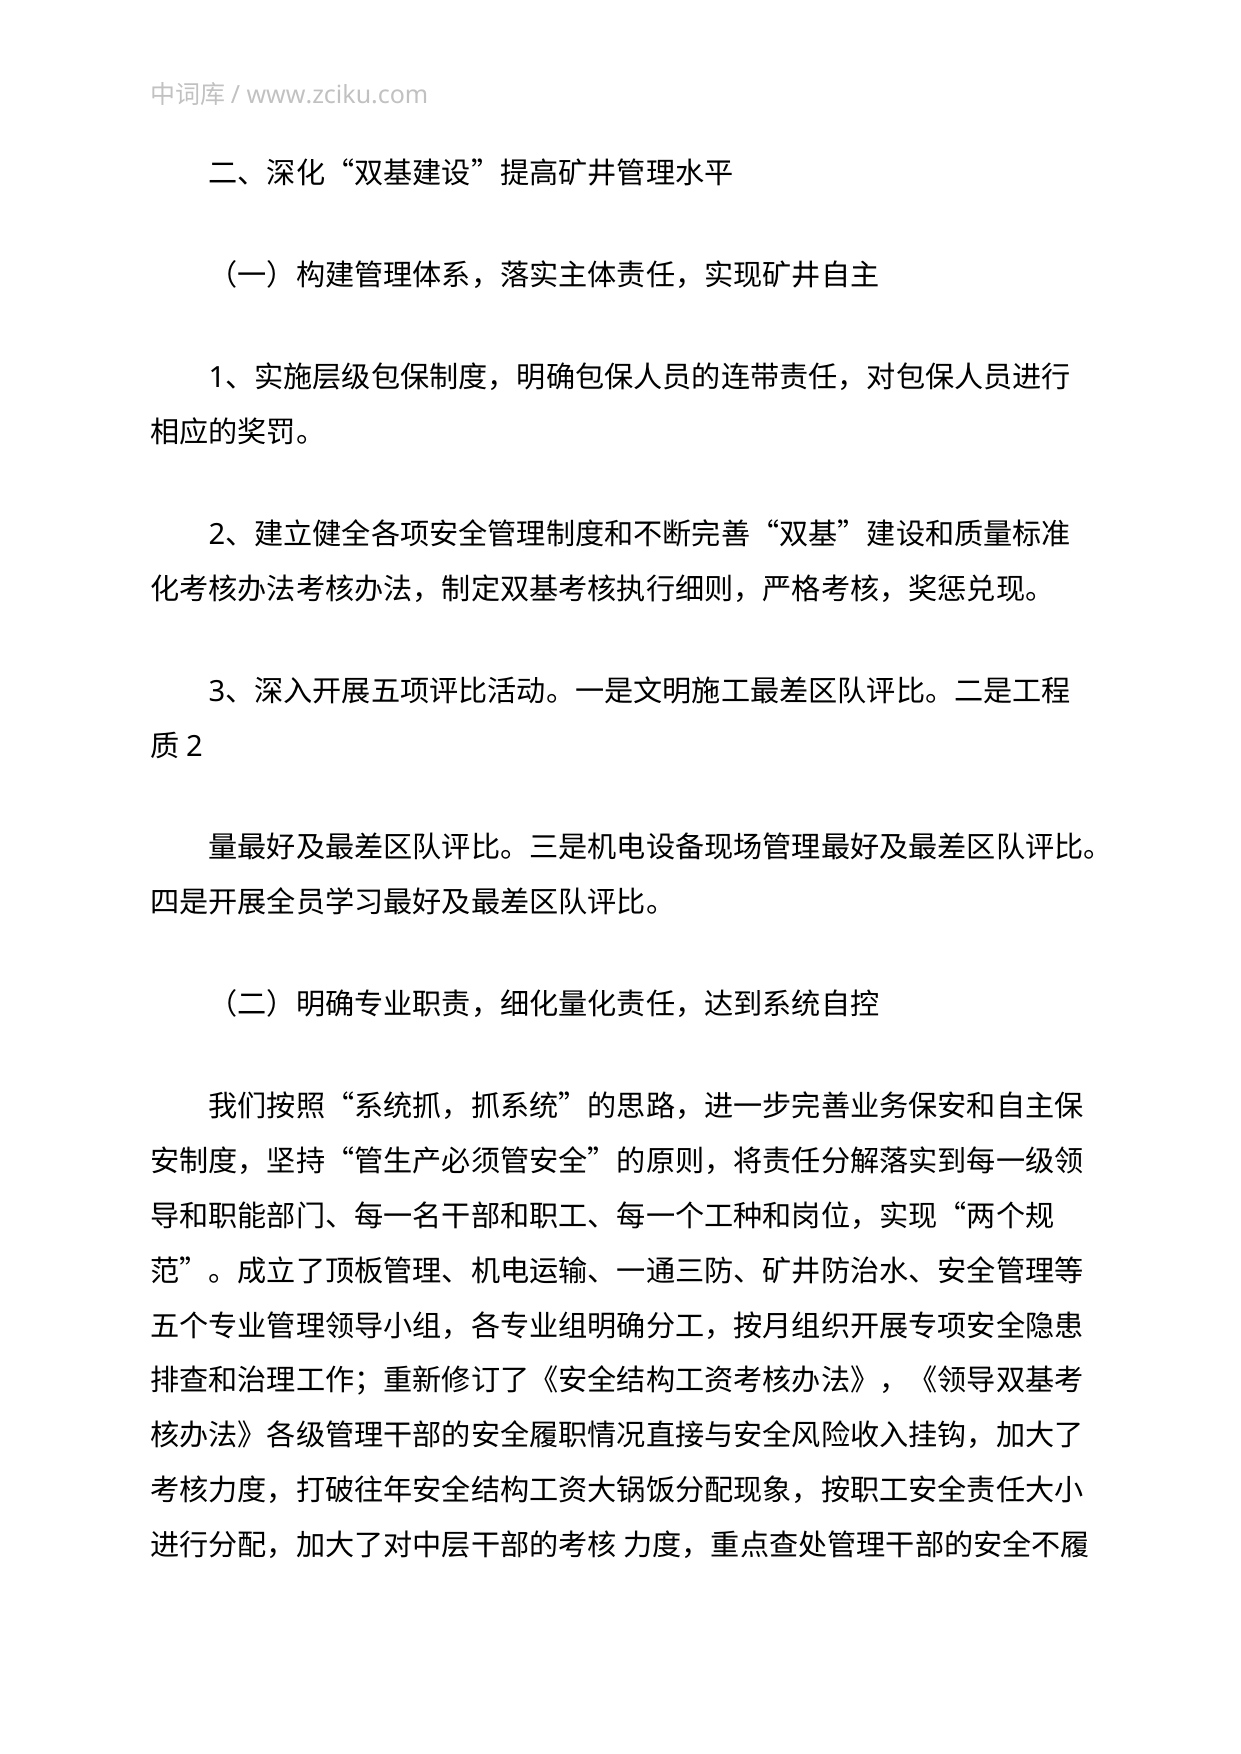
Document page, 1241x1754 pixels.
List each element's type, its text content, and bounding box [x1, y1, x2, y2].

text 3、深入开展五项评比活动。一是文明施工最差区队评比。二是工程质 2 [150, 667, 1090, 764]
text （二）明确专业职责，细化量化责任，达到系统自控 [150, 981, 1090, 1023]
text 二、深化“双基建设”提高矿井管理水平 [150, 150, 1090, 192]
text 量最好及最差区队评比。三是机电设备现场管理最好及最差区队评比。四是开展全员学习最好及最差区队评比。 [150, 824, 1090, 921]
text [150, 1082, 1090, 1564]
text 1、实施层级包保制度，明确包保人员的连带责任，对包保人员进行相应的奖罚。 [150, 353, 1090, 451]
text （一）构建管理体系，落实主体责任，实现矿井自主 [150, 252, 1090, 294]
text 2、建立健全各项安全管理制度和不断完善“双基”建设和质量标准化考核办法考核办法，制定双基考核执行细则，严格考核，奖惩兑现。 [150, 510, 1090, 608]
